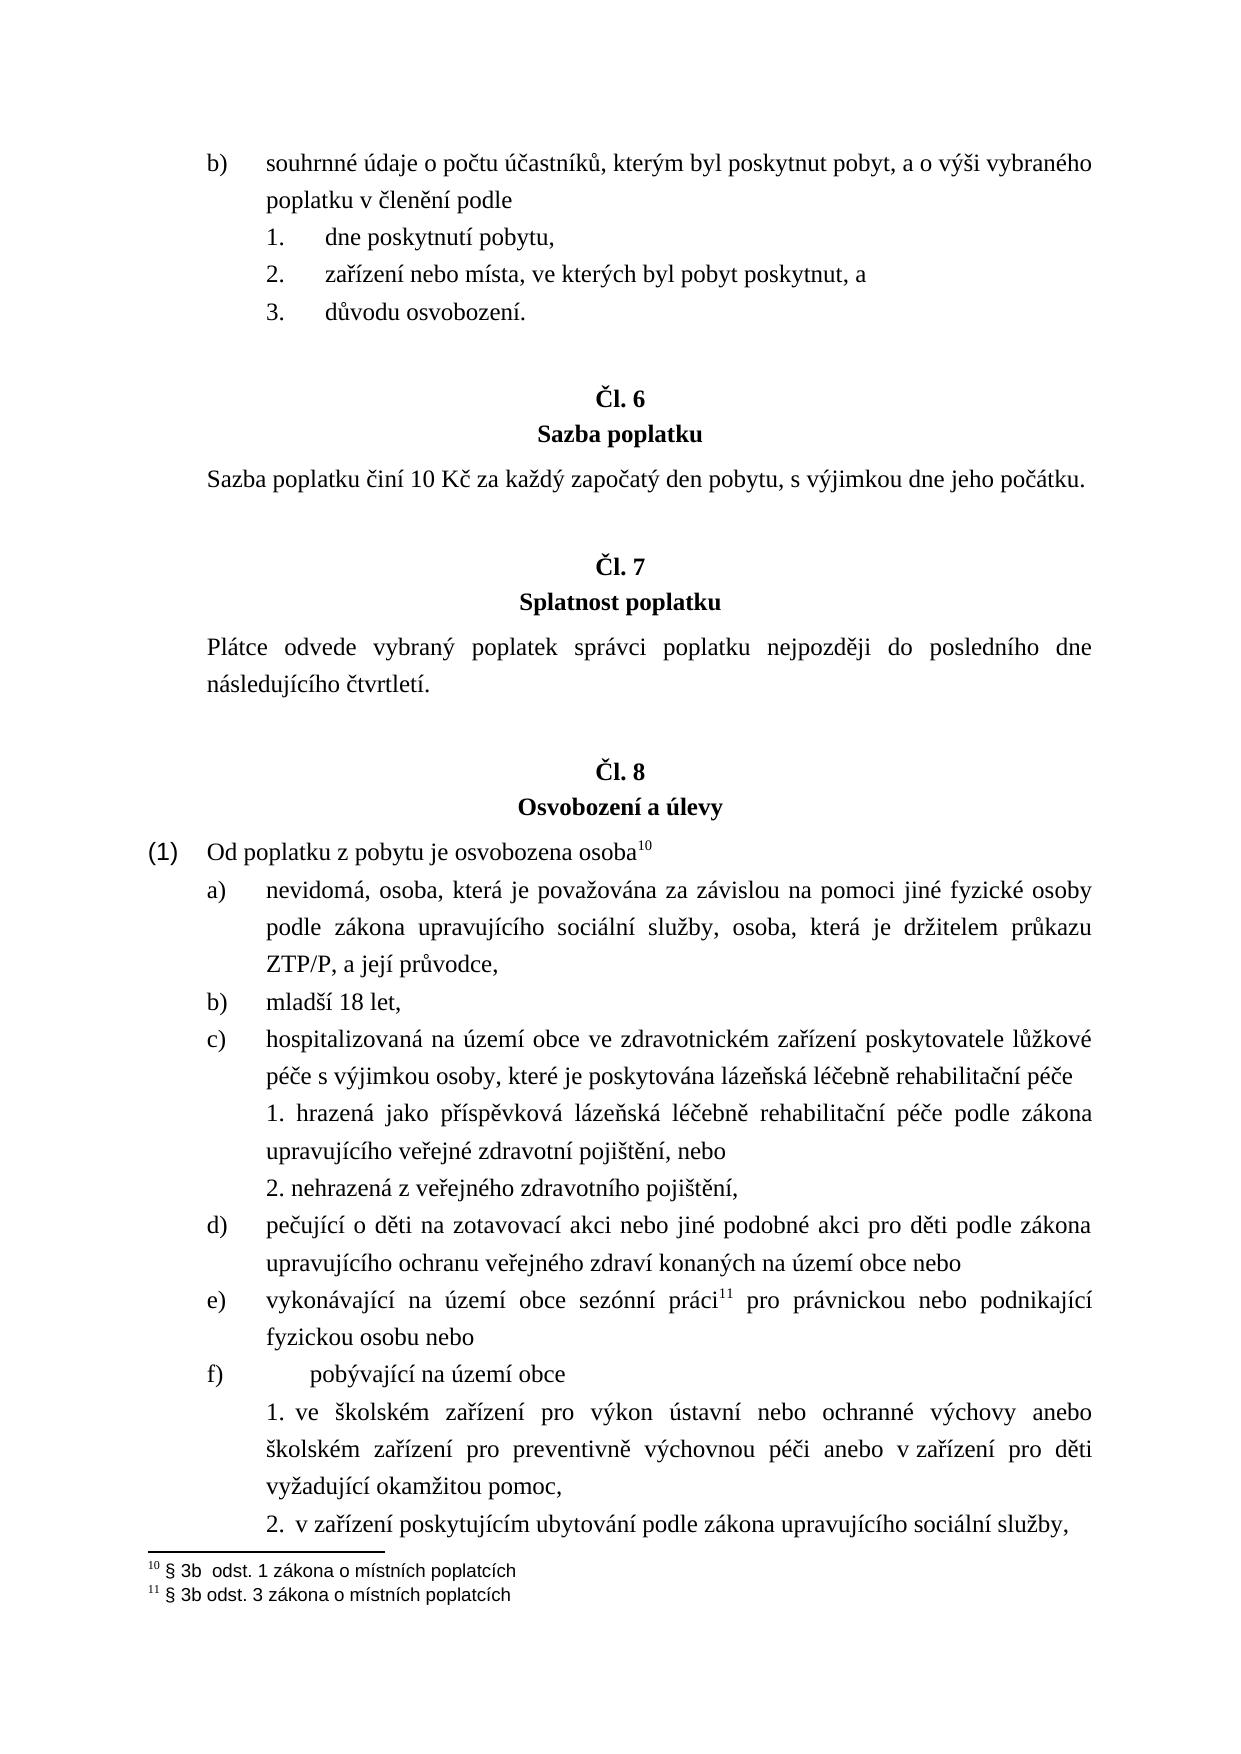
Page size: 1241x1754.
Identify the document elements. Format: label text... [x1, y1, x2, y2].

text zařízení nebo místa, ve kterých byl pobyt poskytnut, a [266, 259, 1093, 288]
text ve školském zařízení pro výkon ústavní nebo ochranné výchovy anebo školském zařízení pro preventivně výchovnou péči anebo v zařízení pro děti vyžadující okamžitou pomoc, [266, 1397, 1093, 1500]
list 1. hrazená jako příspěvková lázeňská léčebně rehabilitační péče podle zákona upravujícího veřejné zdravotní pojištění, nebo [266, 1098, 1093, 1164]
text hospitalizovaná na území obce ve zdravotnickém zařízení poskytovatele lůžkové péče s výjimkou osoby, které je poskytována lázeňská léčebně rehabilitační péče [207, 1024, 1093, 1090]
text Čl. 6 [148, 384, 1093, 413]
text Sazba poplatku [148, 419, 1093, 448]
text Osvobození a úlevy [148, 792, 1093, 821]
list Od poplatku z pobytu je osvobozena osoba [148, 837, 1093, 866]
text souhrnné údaje o počtu účastníků, kterým byl poskytnut pobyt, a o výši vybraného poplatku v členění podle [207, 148, 1093, 214]
text Čl. 7 [148, 552, 1093, 581]
text v zařízení poskytujícím ubytování podle zákona upravujícího sociální služby, [266, 1509, 1093, 1537]
list nevidomá, osoba, která je považována za závislou na pomoci jiné fyzické osoby podle zákona upravujícího sociální služby, osoba, která je držitelem průkazu ZTP/P, a její průvodce, [207, 875, 1093, 978]
text dne poskytnutí pobytu, [266, 222, 1093, 251]
text vykonávající na území obce sezónní práci pro právnickou nebo podnikající fyzickou osobu nebo [207, 1285, 1093, 1351]
text pečující o děti na zotavovací akci nebo jiné podobné akci pro děti podle zákona upravujícího ochranu veřejného zdraví konaných na území obce nebo [207, 1210, 1093, 1276]
text mladší 18 let, [207, 987, 1093, 1015]
text Splatnost poplatku [148, 587, 1093, 616]
text Plátce odvede vybraný poplatek správci poplatku nejpozději do posledního dne následujícího čtvrtletí. [207, 632, 1093, 698]
text Čl. 8 [148, 757, 1093, 786]
text Sazba poplatku činí 10 Kč za každý započatý den pobytu, s výjimkou dne jeho počátku. [207, 464, 1093, 493]
text pobývající na území obce [207, 1359, 1093, 1388]
text důvodu osvobození. [266, 297, 1093, 326]
list 2. nehrazená z veřejného zdravotního pojištění, [266, 1173, 1093, 1202]
